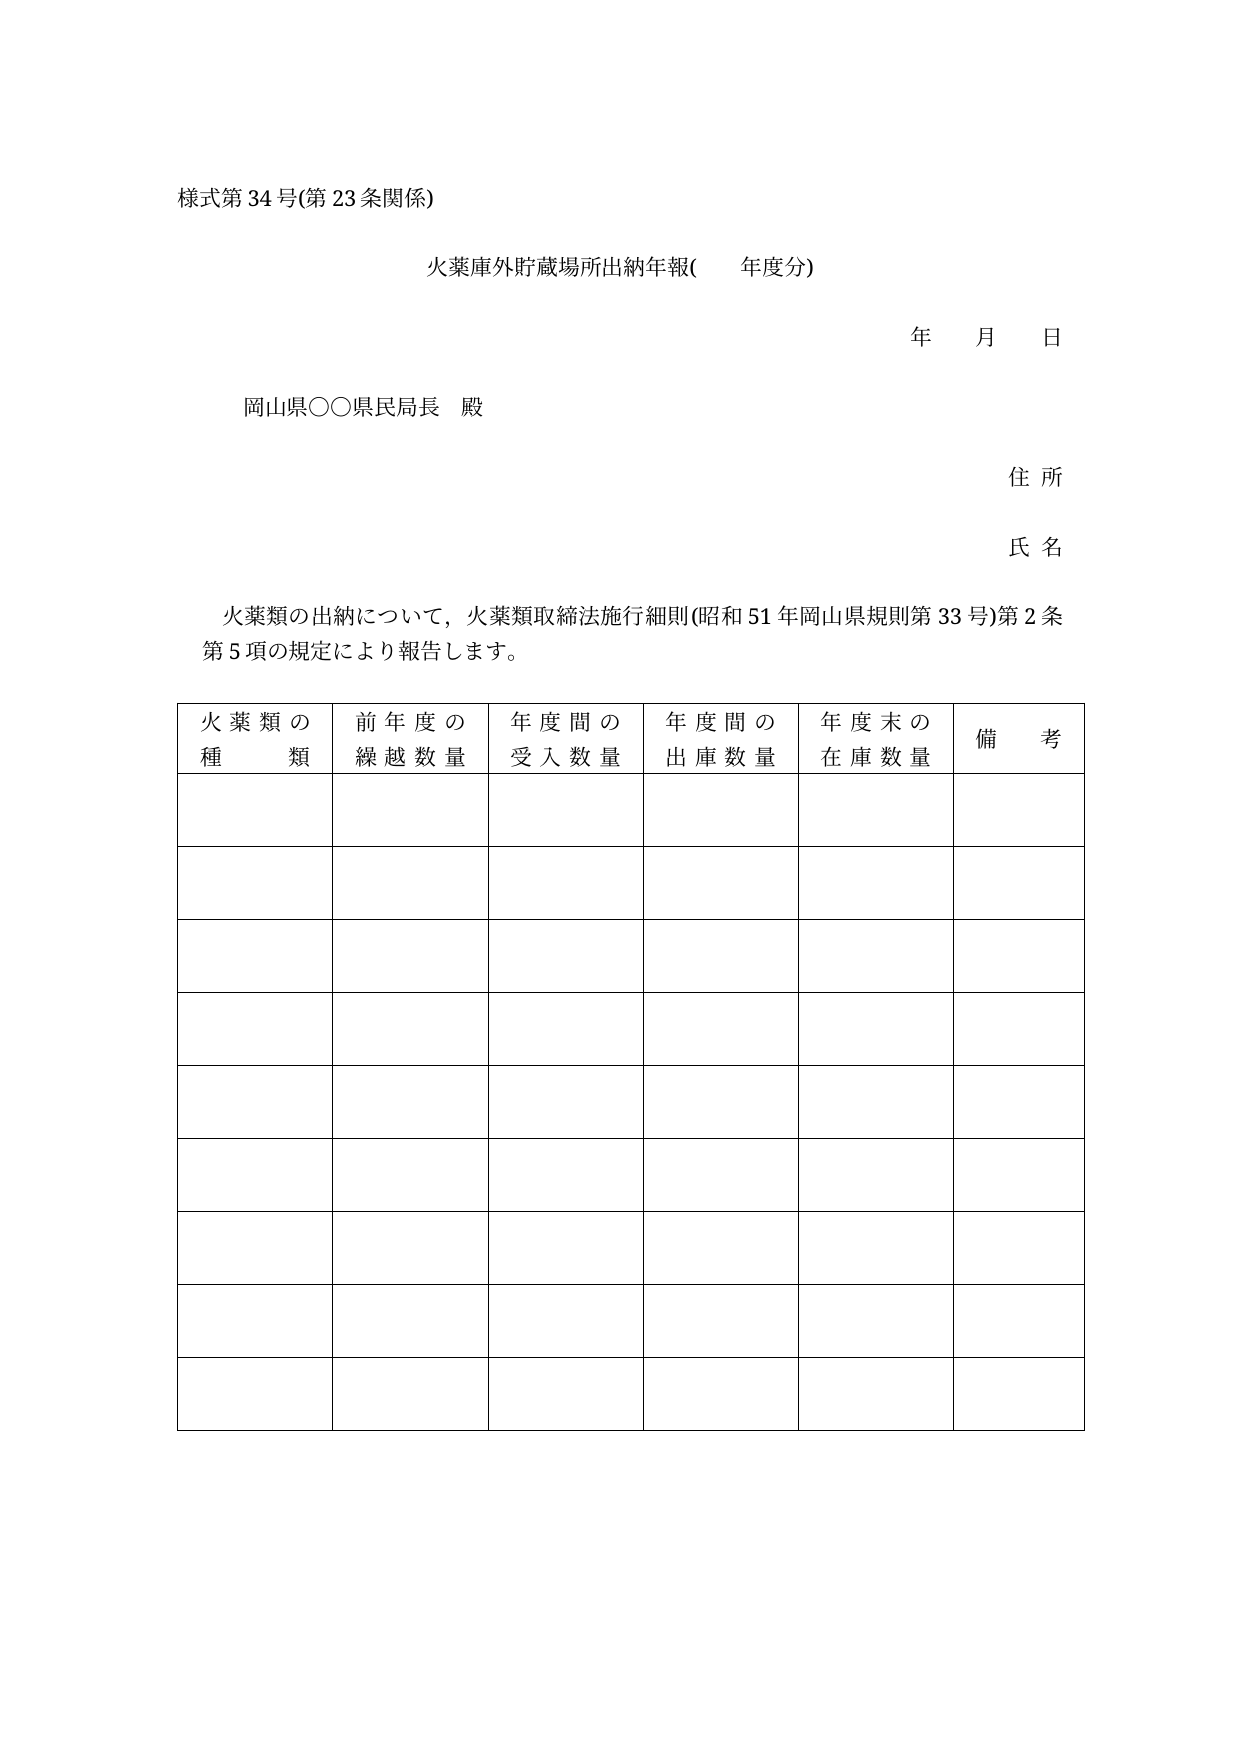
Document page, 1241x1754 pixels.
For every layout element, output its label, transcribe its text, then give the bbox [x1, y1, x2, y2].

table_header 前年度の繰越数量 [333, 704, 488, 773]
table_cell [644, 1285, 798, 1357]
table_cell [954, 993, 1084, 1065]
table_cell [489, 1358, 643, 1429]
text 様式第34号(第23条関係) [177, 179, 1063, 214]
table_cell [178, 774, 332, 846]
table_cell [489, 847, 643, 919]
table_cell [333, 1139, 488, 1211]
table_cell [954, 1358, 1084, 1429]
table_cell [489, 1066, 643, 1138]
table_cell [644, 847, 798, 919]
table_cell [954, 920, 1084, 992]
table_cell [489, 993, 643, 1065]
table_cell [333, 774, 488, 846]
table_cell [333, 1066, 488, 1138]
table_cell [644, 1212, 798, 1284]
table_cell [799, 1066, 953, 1138]
table_cell [799, 1212, 953, 1284]
table_cell [178, 1285, 332, 1357]
table_cell [644, 774, 798, 846]
table_cell [489, 1139, 643, 1211]
table_cell [489, 920, 643, 992]
table_cell [644, 920, 798, 992]
table_cell [954, 1139, 1084, 1211]
table_cell [799, 1139, 953, 1211]
table_cell [333, 1358, 488, 1429]
table_cell [333, 993, 488, 1065]
table_cell [799, 993, 953, 1065]
table_cell [644, 1139, 798, 1211]
table_cell [178, 1212, 332, 1284]
table_cell [178, 847, 332, 919]
table_cell [954, 1212, 1084, 1284]
text 氏名 [177, 528, 1063, 563]
table_cell [178, 1066, 332, 1138]
table_cell [178, 1358, 332, 1429]
table_cell [954, 847, 1084, 919]
text 岡山県〇〇県民局長 殿 [177, 388, 1063, 423]
table_header 年度末の在庫数量 [799, 704, 953, 773]
table_cell [178, 993, 332, 1065]
table_cell [489, 1212, 643, 1284]
table_header 備考 [954, 704, 1084, 773]
table_cell [489, 1285, 643, 1357]
table_cell [178, 1139, 332, 1211]
table_cell [333, 847, 488, 919]
table_cell [799, 847, 953, 919]
text 年 月 日 [177, 319, 1063, 353]
table_cell [178, 920, 332, 992]
table_cell [799, 774, 953, 846]
table_cell [799, 920, 953, 992]
table_cell [799, 1358, 953, 1429]
table_cell [644, 1358, 798, 1429]
table_header 年度間の受入数量 [489, 704, 643, 773]
table_cell [333, 1212, 488, 1284]
table_cell [333, 920, 488, 992]
table_cell [954, 1066, 1084, 1138]
text 火薬庫外貯蔵場所出納年報( 年度分) [177, 249, 1063, 284]
table_header 年度間の出庫数量 [644, 704, 798, 773]
table_cell [644, 993, 798, 1065]
table_cell [489, 774, 643, 846]
text 住所 [177, 458, 1063, 493]
table_cell [954, 774, 1084, 846]
table_header 火薬類の種類 [178, 704, 332, 773]
table_cell [333, 1285, 488, 1357]
table_cell [644, 1066, 798, 1138]
table_cell [799, 1285, 953, 1357]
text 火薬類の出納について，火薬類取締法施行細則(昭和51年岡山県規則第33号)第2条第5項の規定により報告します。 [177, 598, 1063, 668]
table_cell [954, 1285, 1084, 1357]
